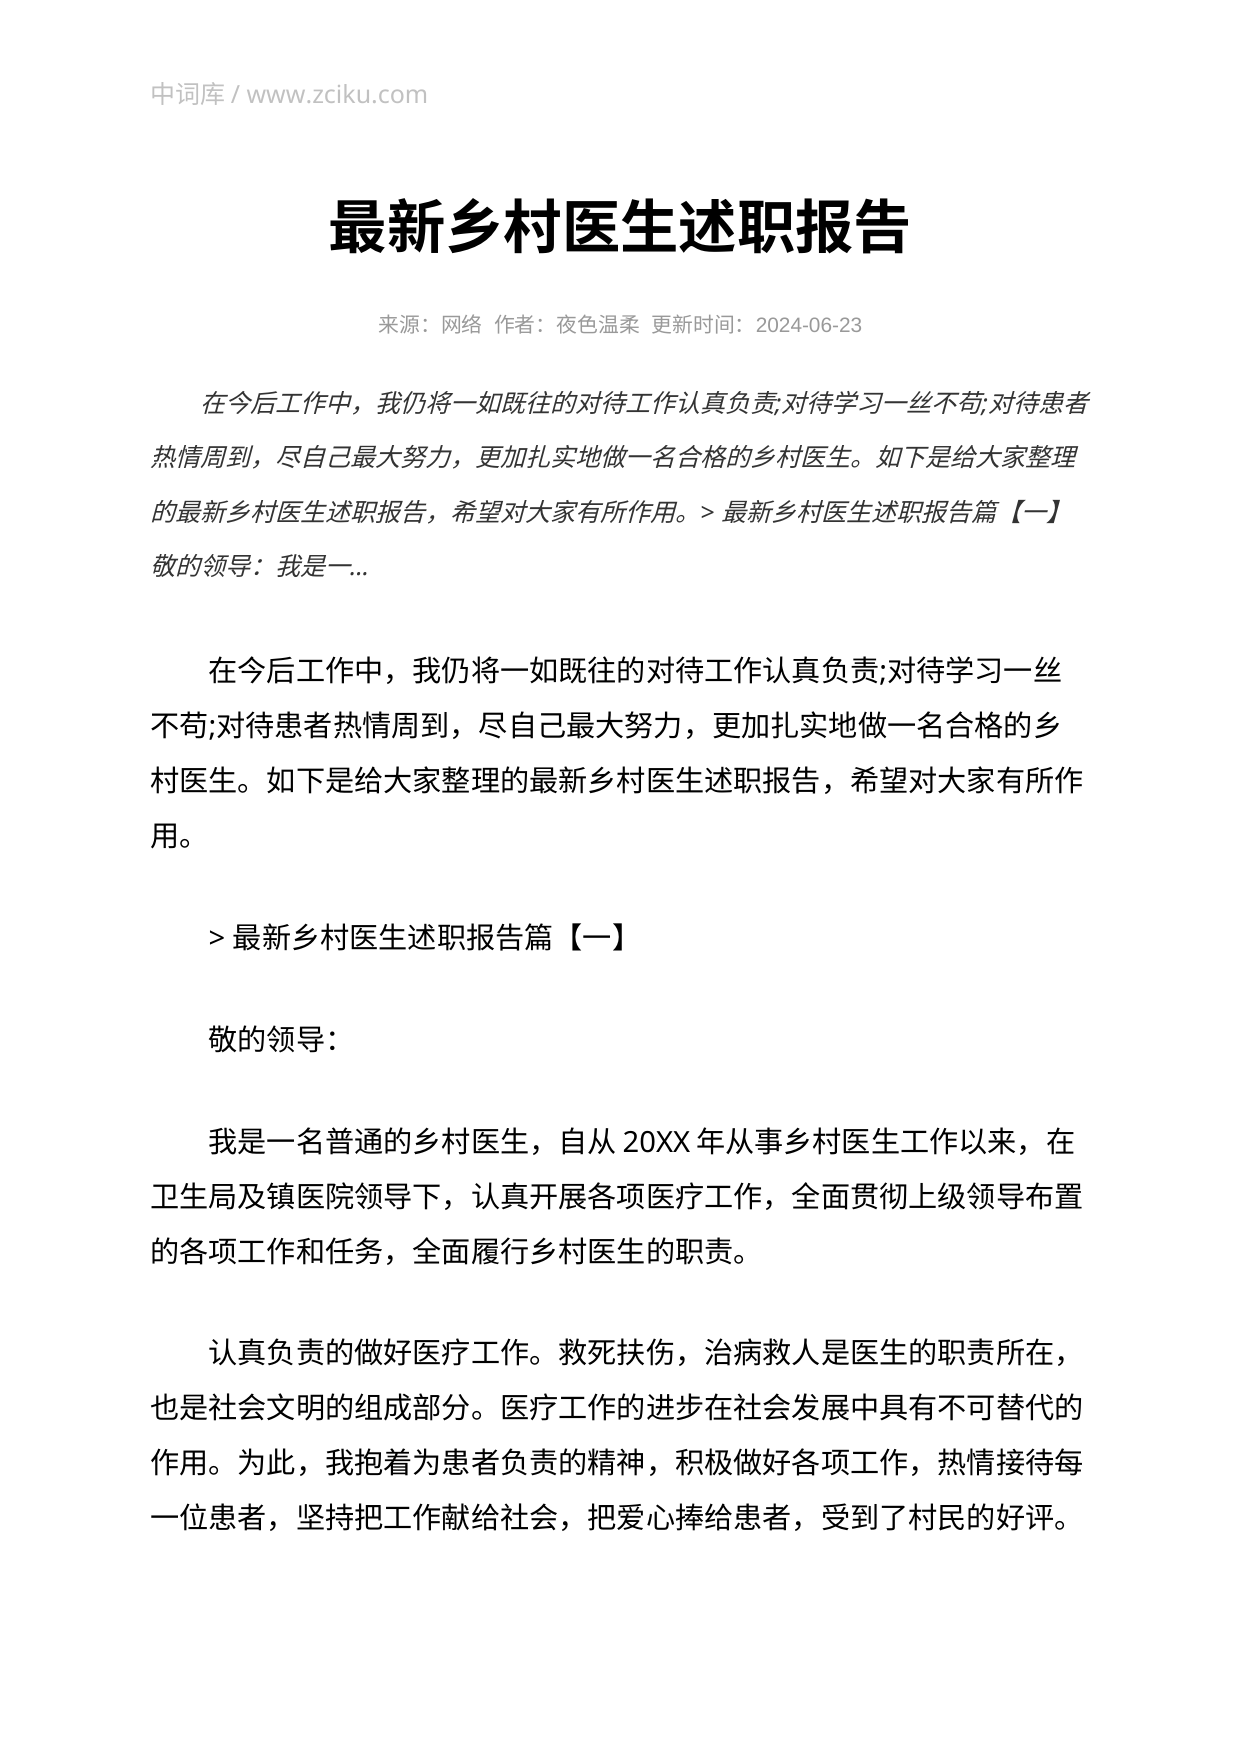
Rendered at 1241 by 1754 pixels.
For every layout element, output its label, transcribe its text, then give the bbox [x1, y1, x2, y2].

text 在今后工作中，我仍将一如既往的对待工作认真负责;对待学习一丝不苟;对待患者热情周到，尽自己最大努力，更加扎实地做一名合格的乡村医生。如下是给大家整理的最新乡村医生述职报告，希望对大家有所作用。> 最新乡村医生述职报告篇【一】敬的领导：我是一... [150, 383, 1090, 583]
text 我是一名普通的乡村医生，自从20XX年从事乡村医生工作以来，在卫生局及镇医院领导下，认真开展各项医疗工作，全面贯彻上级领导布置的各项工作和任务，全面履行乡村医生的职责。 [150, 1118, 1090, 1270]
text 来源：网络 作者：夜色温柔 更新时间：2024-06-23 [150, 313, 1090, 337]
subtitle 最新乡村医生述职报告 [150, 181, 1090, 266]
text 在今后工作中，我仍将一如既往的对待工作认真负责;对待学习一丝不苟;对待患者热情周到，尽自己最大努力，更加扎实地做一名合格的乡村医生。如下是给大家整理的最新乡村医生述职报告，希望对大家有所作用。 [150, 648, 1090, 855]
text > 最新乡村医生述职报告篇【一】 [150, 914, 1090, 957]
text 认真负责的做好医疗工作。救死扶伤，治病救人是医生的职责所在，也是社会文明的组成部分。医疗工作的进步在社会发展中具有不可替代的作用。为此，我抱着为患者负责的精神，积极做好各项工作，热情接待每一位患者，坚持把工作献给社会，把爱心捧给患者，受到了村民的好评。 [150, 1330, 1090, 1537]
text 敬的领导： [150, 1016, 1090, 1059]
